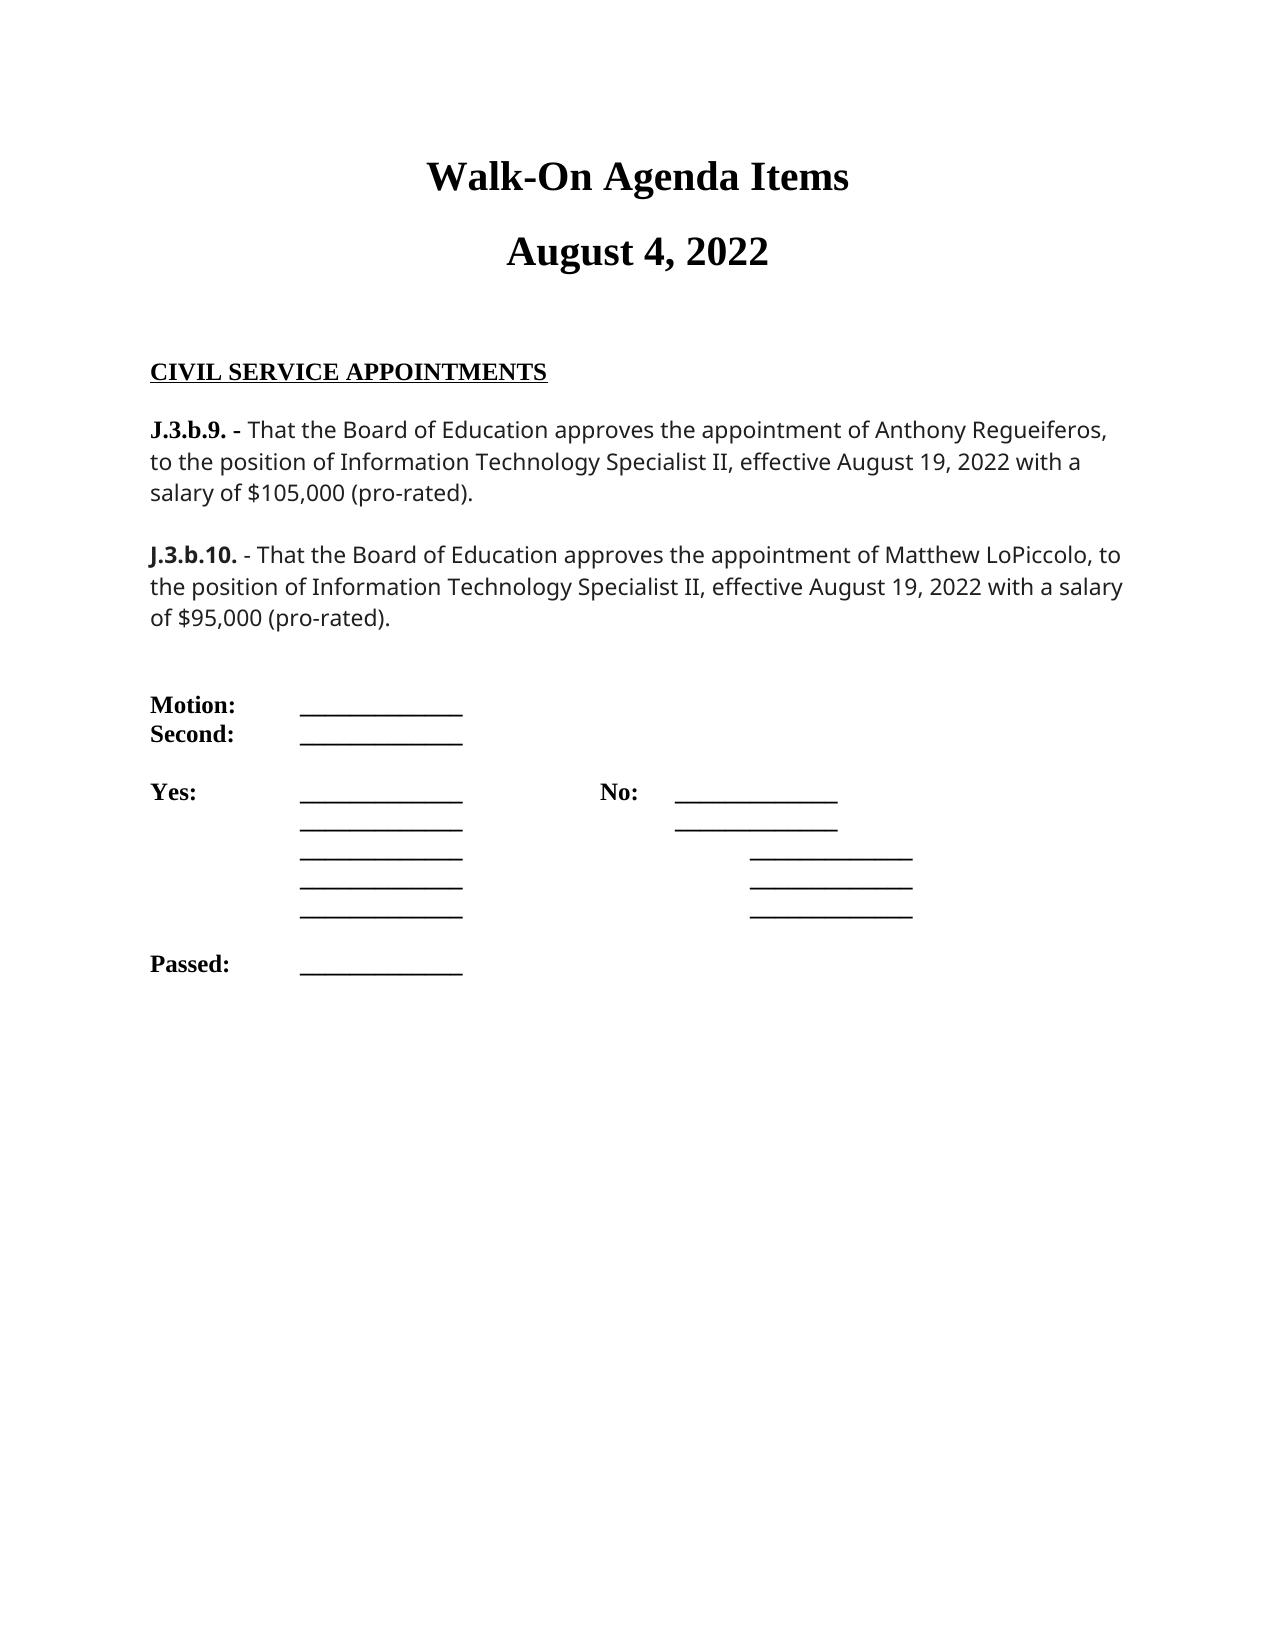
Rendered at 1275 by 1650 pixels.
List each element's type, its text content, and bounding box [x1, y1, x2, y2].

text August 4, 2022 [150, 227, 1125, 275]
text Walk-On Agenda Items [150, 151, 1125, 199]
text J.3.b.9. - That the Board of Education approves the appointment of Anthony Regueiferos, to the position of Information Technology Specialist II, effective August 19, 2022 with a salary of $105,000 (pro-rated). [474, 414, 1125, 508]
text _____________ _____________ [150, 892, 1125, 920]
text Passed: _____________ [150, 949, 1125, 978]
text _____________ _____________ [150, 834, 1125, 863]
text _____________ _____________ [150, 805, 1125, 834]
text Yes: _____________ No: _____________ [150, 777, 1125, 805]
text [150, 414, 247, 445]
text Second: _____________ [150, 719, 1125, 748]
text J.3.b.10. - That the Board of Education approves the appointment of Matthew LoPiccolo, to the position of Information Technology Specialist II, effective August 19, 2022 with a salary of $95,000 (pro-rated). [391, 539, 1125, 633]
text CIVIL SERVICE APPOINTMENTS [150, 357, 1125, 385]
text Motion: _____________ [150, 690, 1125, 719]
text _____________ _____________ [150, 863, 1125, 892]
